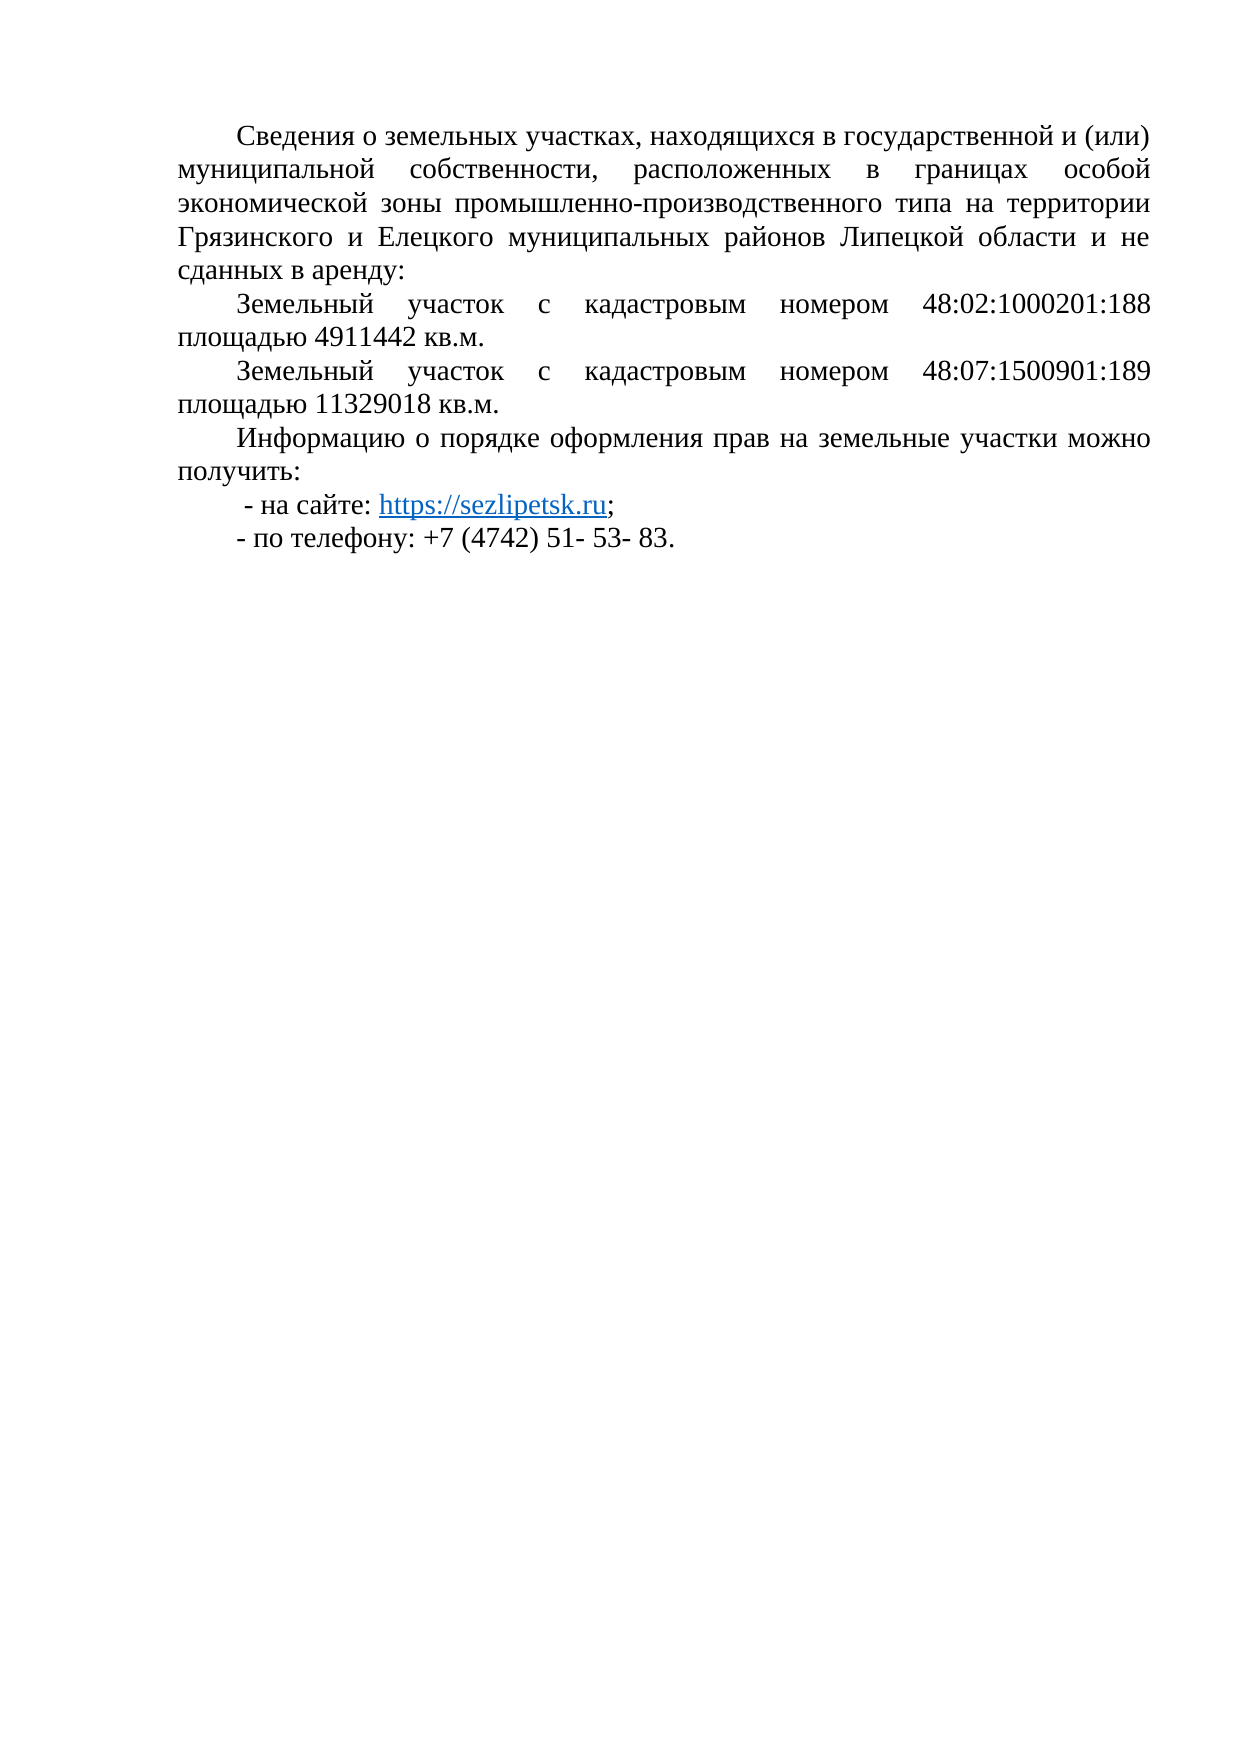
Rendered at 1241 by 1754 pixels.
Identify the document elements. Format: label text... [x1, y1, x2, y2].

text Земельный участок с кадастровым номером 48:07:1500901:189 площадью 11329018 кв.м. [177, 353, 1152, 420]
text Информацию о порядке оформления прав на земельные участки можно получить: [177, 420, 1152, 487]
text - по телефону: +7 (4742) 51- 53- 83. [177, 521, 1152, 554]
text Земельный участок с кадастровым номером 48:02:1000201:188 площадью 4911442 кв.м. [177, 286, 1152, 353]
text Сведения о земельных участках, находящихся в государственной и (или) муниципальной собственности, расположенных в границах особой экономической зоны промышленно-производственного типа на территории Грязинского и Елецкого муниципальных районов Липецкой области и не сданных в аренду: [177, 118, 1151, 286]
text - на сайте: https://sezlipetsk.ru; [177, 487, 1152, 521]
